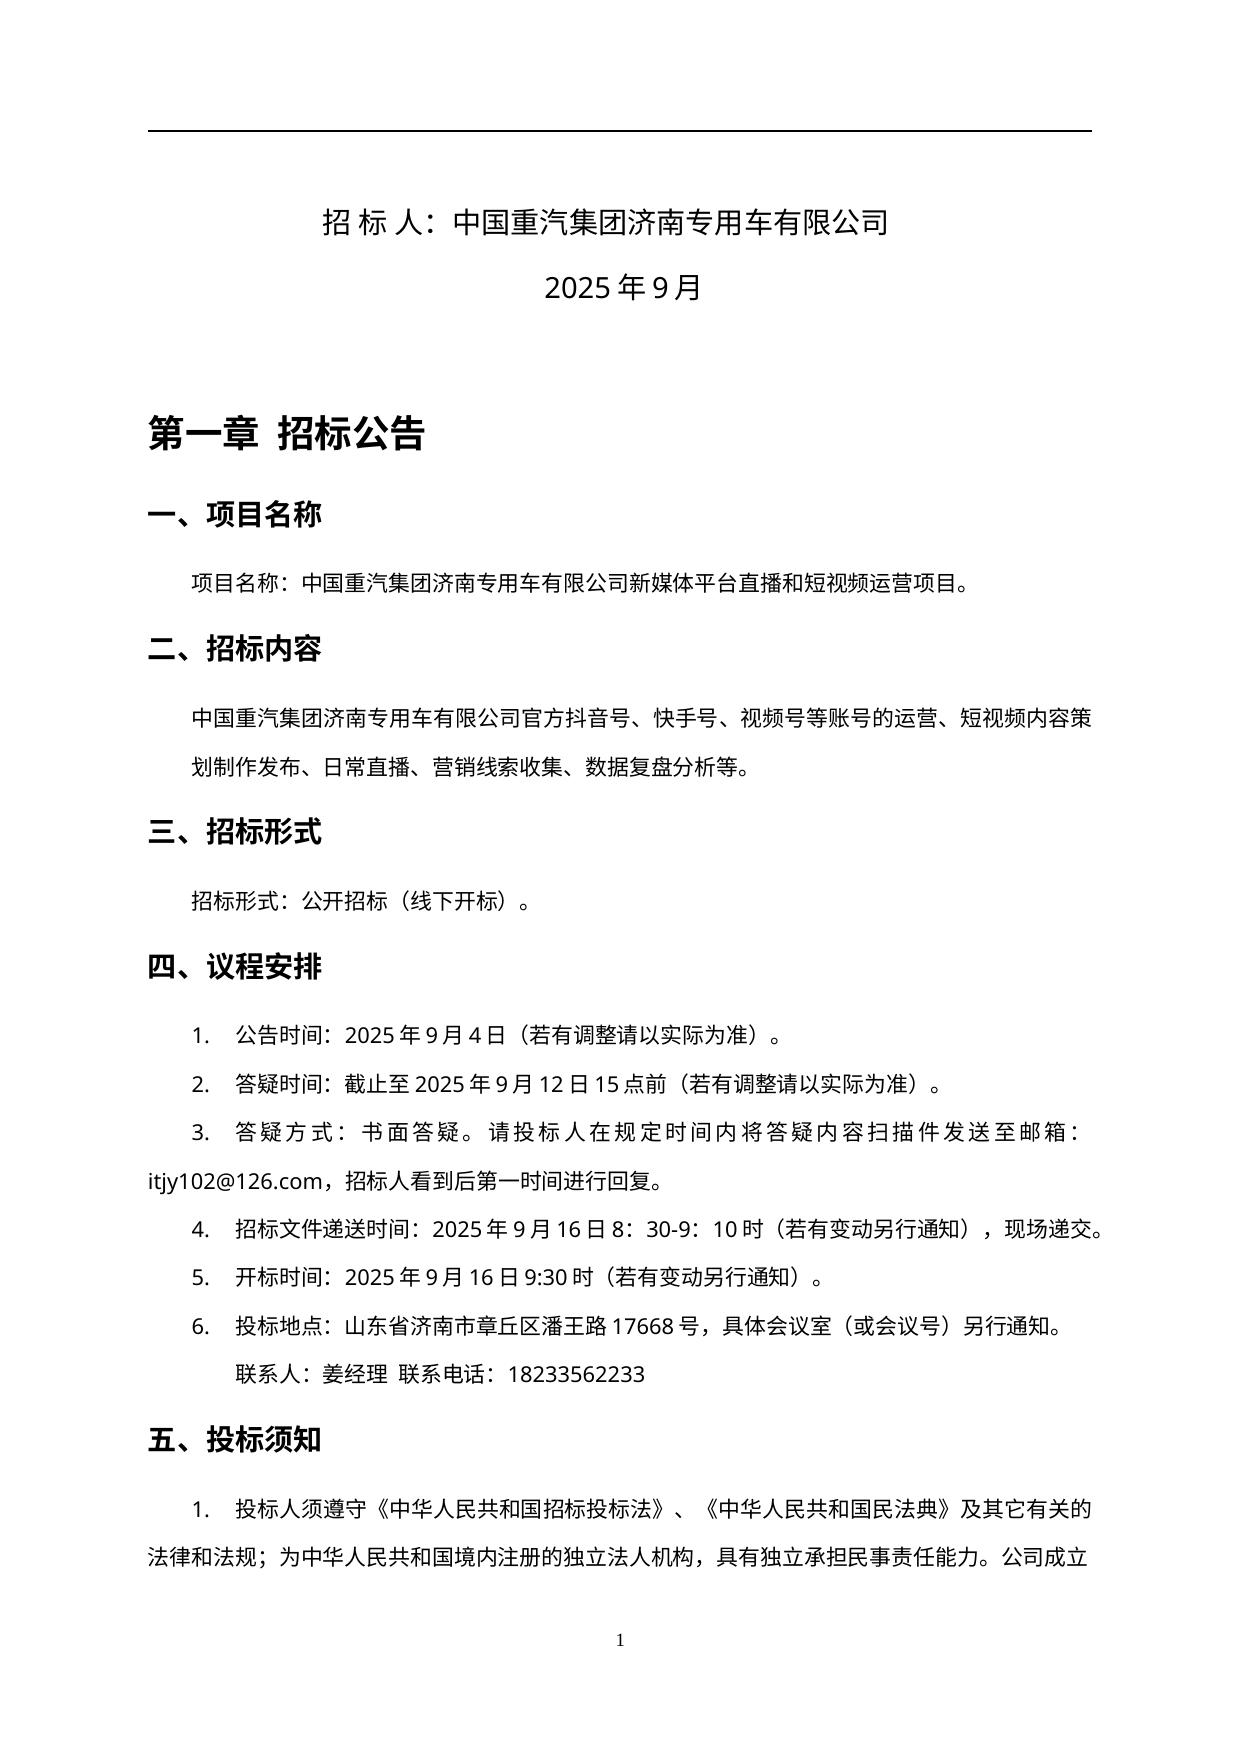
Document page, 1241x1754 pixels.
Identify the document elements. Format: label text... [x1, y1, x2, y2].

text 第一章 招标公告 [148, 398, 1092, 463]
list 开标时间：2025年9月16日9:30时（若有变动另行通知）。 [148, 1260, 1092, 1293]
list 招标文件递送时间：2025年9月16日8：30-9：10时（若有变动另行通知），现场递交。 [148, 1212, 1092, 1244]
text 招 标 人：中国重汽集团济南专用车有限公司 [148, 188, 1092, 253]
list 公告时间：2025年9月4日（若有调整请以实际为准）。 [148, 1018, 1092, 1051]
list 投标地点：山东省济南市章丘区潘王路17668号，具体会议室（或会议号）另行通知。 [148, 1308, 1092, 1341]
text 一、项目名称 [148, 480, 1092, 545]
text 二、招标内容 [148, 614, 1092, 679]
text 中国重汽集团济南专用车有限公司官方抖音号、快手号、视频号等账号的运营、短视频内容策划制作发布、日常直播、营销线索收集、数据复盘分析等。 [191, 700, 1092, 782]
text 四、议程安排 [148, 932, 1092, 997]
list 答疑时间：截止至2025年9月12日15点前（若有调整请以实际为准）。 [148, 1066, 1092, 1099]
text 联系人：姜经理 联系电话：18233562233 [191, 1357, 1092, 1389]
text 2025年9月 [148, 253, 1092, 318]
text 招标形式：公开招标（线下开标）。 [148, 883, 1092, 916]
text 五、投标须知 [148, 1405, 1092, 1470]
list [148, 1491, 1092, 1572]
list 答疑方式：书面答疑。请投标人在规定时间内将答疑内容扫描件发送至邮箱：itjy102@126.com，招标人看到后第一时间进行回复。 [148, 1115, 1092, 1196]
text 项目名称：中国重汽集团济南专用车有限公司新媒体平台直播和短视频运营项目。 [191, 566, 1092, 598]
text 三、招标形式 [148, 797, 1092, 862]
